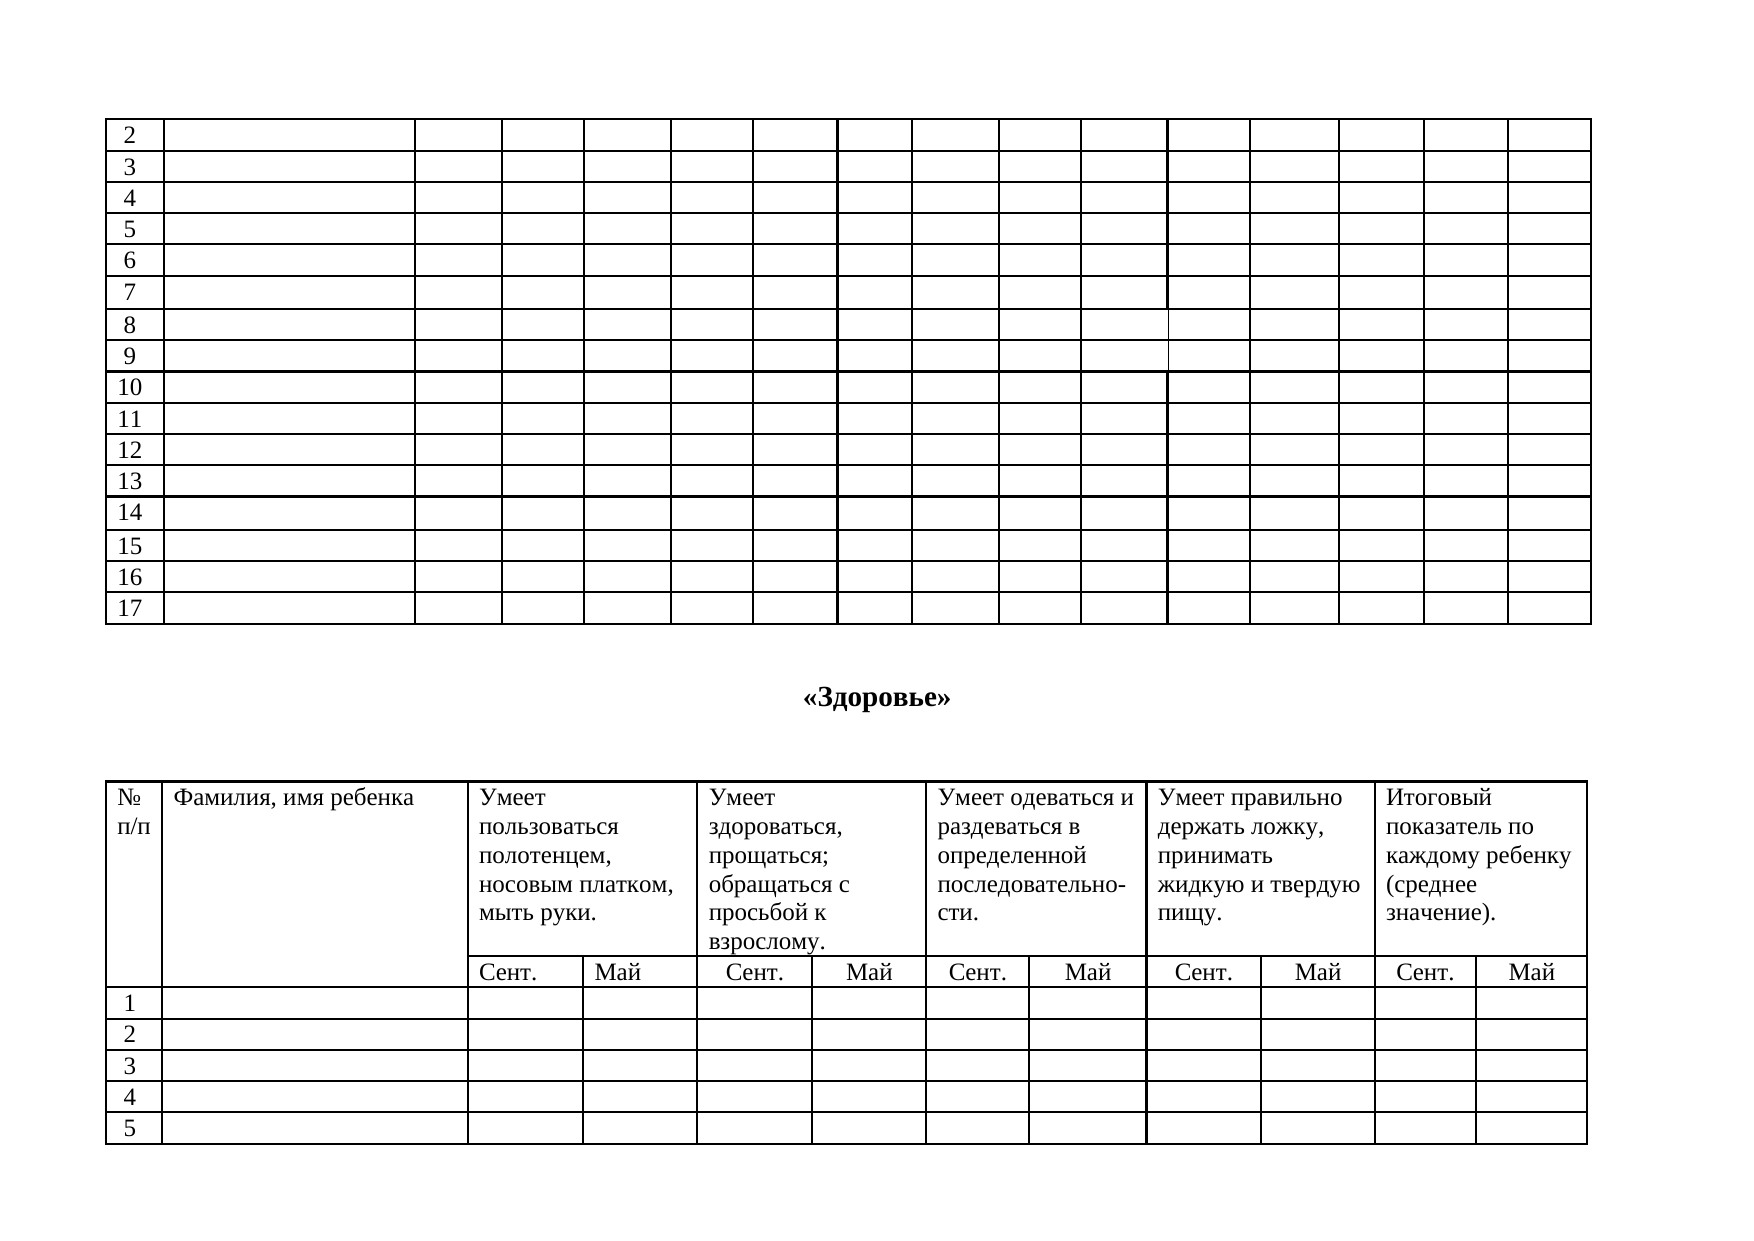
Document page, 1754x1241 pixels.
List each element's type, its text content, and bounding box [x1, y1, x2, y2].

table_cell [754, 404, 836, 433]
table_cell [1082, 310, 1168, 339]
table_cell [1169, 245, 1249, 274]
table_cell [165, 214, 414, 243]
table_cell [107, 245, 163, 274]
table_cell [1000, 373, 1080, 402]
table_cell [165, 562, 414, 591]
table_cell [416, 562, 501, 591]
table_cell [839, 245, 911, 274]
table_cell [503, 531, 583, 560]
table_cell 3 [107, 152, 163, 181]
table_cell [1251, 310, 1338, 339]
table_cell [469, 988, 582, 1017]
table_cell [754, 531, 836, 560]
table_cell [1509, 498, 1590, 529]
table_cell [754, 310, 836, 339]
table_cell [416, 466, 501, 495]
table_cell [1082, 152, 1166, 181]
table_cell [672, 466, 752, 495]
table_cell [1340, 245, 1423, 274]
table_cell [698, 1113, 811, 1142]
table_cell [839, 152, 911, 181]
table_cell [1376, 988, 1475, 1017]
table_cell [503, 120, 583, 149]
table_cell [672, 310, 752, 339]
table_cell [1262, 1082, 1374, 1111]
table_cell [1169, 152, 1249, 181]
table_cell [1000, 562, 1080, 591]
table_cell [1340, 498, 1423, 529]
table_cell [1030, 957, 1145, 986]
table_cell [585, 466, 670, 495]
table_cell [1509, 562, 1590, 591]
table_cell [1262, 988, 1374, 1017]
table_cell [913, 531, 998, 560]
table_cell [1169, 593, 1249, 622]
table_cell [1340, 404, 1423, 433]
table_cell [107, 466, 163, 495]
table_cell [503, 152, 583, 181]
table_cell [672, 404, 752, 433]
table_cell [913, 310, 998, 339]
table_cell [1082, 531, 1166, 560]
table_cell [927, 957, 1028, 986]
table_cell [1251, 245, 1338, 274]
table_cell [416, 152, 501, 181]
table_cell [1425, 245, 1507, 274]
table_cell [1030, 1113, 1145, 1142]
table_cell [503, 183, 583, 212]
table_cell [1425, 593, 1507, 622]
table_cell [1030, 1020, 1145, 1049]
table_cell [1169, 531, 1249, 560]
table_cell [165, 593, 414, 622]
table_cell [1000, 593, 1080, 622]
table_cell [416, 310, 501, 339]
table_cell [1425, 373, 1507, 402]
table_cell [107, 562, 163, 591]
table_cell [1082, 183, 1166, 212]
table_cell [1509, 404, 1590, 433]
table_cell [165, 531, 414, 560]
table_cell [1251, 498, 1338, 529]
table_cell [1340, 152, 1423, 181]
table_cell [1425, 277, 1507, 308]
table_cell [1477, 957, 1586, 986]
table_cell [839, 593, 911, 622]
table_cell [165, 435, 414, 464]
table_cell [1425, 120, 1507, 149]
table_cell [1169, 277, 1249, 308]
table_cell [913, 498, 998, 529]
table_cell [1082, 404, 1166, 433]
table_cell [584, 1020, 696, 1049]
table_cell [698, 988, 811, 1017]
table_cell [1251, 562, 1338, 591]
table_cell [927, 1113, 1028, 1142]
table_cell [1509, 120, 1590, 149]
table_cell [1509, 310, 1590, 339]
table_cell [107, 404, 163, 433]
table_cell 4 [107, 183, 163, 212]
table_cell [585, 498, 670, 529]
table_cell [416, 214, 501, 243]
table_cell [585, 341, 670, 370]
table_cell [1251, 183, 1338, 212]
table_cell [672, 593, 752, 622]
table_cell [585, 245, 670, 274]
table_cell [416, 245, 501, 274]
table_cell [1509, 152, 1590, 181]
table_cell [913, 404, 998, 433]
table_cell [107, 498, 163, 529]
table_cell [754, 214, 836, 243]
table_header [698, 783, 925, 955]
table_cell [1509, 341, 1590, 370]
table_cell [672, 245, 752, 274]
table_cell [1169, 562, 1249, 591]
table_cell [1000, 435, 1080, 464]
table_cell [1000, 120, 1080, 149]
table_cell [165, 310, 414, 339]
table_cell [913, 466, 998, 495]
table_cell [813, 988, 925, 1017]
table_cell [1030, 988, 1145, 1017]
table_cell [585, 214, 670, 243]
text «Здоровье» [118, 679, 1636, 712]
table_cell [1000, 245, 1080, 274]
table_cell [1251, 152, 1338, 181]
table_cell [165, 120, 414, 149]
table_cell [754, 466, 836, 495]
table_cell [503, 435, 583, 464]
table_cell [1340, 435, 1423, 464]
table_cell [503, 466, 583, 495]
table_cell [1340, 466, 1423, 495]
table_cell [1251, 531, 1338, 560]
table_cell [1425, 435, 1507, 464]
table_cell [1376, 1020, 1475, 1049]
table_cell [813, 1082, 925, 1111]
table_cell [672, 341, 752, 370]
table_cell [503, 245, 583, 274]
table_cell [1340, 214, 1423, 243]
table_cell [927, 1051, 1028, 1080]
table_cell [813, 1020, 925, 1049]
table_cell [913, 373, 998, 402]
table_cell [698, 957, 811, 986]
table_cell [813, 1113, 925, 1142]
table_cell [754, 152, 836, 181]
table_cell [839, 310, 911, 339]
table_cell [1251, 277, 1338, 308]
table_cell [503, 214, 583, 243]
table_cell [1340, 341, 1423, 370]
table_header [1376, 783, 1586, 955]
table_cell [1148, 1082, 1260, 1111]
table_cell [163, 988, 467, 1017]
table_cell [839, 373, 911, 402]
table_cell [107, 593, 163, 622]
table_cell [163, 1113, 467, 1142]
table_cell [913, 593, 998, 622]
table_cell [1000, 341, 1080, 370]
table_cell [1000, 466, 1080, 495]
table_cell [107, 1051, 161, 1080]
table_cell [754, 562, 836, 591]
table_cell [416, 120, 501, 149]
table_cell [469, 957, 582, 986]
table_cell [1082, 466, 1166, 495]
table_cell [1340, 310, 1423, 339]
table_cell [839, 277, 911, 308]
table_cell [1169, 183, 1249, 212]
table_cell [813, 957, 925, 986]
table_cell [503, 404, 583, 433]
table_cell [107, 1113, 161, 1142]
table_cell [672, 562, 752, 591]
table_cell [672, 152, 752, 181]
table_cell [585, 120, 670, 149]
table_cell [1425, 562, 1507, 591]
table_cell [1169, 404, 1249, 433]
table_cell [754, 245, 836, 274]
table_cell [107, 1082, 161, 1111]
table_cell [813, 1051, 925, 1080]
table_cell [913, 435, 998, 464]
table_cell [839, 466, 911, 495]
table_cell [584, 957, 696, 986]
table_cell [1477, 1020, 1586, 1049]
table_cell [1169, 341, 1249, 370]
table_cell [672, 214, 752, 243]
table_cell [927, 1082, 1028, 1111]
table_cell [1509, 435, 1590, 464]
table_cell [839, 183, 911, 212]
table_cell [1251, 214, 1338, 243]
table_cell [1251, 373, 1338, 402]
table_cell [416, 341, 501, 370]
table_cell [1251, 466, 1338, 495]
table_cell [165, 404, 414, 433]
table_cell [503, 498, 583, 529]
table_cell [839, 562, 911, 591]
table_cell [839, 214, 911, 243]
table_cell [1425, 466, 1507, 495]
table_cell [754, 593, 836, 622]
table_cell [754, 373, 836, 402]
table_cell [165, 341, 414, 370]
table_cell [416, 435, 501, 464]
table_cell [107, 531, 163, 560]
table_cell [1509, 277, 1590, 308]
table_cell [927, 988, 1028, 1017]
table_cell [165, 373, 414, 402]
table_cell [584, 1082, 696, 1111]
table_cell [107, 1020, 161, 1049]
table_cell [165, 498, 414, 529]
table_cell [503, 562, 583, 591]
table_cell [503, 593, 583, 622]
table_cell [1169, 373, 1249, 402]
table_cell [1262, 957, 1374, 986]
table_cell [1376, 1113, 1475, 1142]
table_cell [585, 152, 670, 181]
table_cell [913, 152, 998, 181]
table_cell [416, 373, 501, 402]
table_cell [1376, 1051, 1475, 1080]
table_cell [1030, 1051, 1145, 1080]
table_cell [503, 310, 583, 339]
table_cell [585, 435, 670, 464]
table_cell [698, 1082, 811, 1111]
table_cell [913, 183, 998, 212]
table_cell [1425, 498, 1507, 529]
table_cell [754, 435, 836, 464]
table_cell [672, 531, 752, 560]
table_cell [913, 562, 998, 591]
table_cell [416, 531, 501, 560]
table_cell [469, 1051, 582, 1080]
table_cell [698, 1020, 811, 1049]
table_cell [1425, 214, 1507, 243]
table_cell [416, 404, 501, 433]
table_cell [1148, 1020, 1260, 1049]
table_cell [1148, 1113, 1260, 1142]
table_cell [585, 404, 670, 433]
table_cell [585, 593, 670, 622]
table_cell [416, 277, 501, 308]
table_cell [754, 183, 836, 212]
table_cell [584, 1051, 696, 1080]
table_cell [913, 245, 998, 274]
table_cell [1000, 183, 1080, 212]
table_cell [913, 120, 998, 149]
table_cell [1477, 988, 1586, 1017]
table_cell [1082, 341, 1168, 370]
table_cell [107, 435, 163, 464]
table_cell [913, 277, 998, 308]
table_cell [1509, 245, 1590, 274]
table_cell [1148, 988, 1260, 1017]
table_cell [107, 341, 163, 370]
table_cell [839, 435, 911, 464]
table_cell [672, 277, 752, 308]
table_cell [416, 183, 501, 212]
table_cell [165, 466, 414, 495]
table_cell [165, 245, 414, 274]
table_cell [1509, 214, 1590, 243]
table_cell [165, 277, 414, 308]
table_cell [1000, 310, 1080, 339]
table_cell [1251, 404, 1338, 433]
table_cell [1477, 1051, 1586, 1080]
table_cell [1425, 152, 1507, 181]
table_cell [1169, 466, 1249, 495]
table_cell [672, 120, 752, 149]
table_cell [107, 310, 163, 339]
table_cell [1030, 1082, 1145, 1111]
table_cell [165, 152, 414, 181]
table_cell [1000, 152, 1080, 181]
table_cell [585, 183, 670, 212]
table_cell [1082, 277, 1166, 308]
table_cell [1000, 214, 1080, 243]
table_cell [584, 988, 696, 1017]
table_cell 5 [107, 214, 163, 243]
table_cell [1340, 120, 1423, 149]
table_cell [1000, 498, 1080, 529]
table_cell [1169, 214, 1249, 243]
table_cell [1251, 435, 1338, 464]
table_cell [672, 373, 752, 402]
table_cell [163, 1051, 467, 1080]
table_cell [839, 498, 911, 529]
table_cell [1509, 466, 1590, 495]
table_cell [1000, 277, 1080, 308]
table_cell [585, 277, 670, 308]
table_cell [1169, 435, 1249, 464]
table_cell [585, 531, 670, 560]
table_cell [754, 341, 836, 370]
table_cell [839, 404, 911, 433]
table_cell 2 [107, 120, 163, 149]
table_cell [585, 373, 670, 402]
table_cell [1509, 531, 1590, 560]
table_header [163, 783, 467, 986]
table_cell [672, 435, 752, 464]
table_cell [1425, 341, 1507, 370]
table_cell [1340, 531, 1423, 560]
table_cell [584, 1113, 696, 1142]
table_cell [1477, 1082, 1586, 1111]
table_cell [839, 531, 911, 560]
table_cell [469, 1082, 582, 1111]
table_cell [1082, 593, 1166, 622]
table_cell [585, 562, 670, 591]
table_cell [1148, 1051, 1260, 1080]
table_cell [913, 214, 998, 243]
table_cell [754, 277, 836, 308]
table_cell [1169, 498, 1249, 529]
table_cell [1082, 120, 1166, 149]
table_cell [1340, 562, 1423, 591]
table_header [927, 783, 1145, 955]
table_cell [754, 120, 836, 149]
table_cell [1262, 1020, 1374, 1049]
table_cell [1425, 183, 1507, 212]
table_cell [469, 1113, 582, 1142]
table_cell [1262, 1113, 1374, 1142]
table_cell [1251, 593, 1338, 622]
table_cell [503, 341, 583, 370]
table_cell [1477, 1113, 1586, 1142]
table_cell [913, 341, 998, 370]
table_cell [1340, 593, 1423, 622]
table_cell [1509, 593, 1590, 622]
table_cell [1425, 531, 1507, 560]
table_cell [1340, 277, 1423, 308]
table_cell [1340, 183, 1423, 212]
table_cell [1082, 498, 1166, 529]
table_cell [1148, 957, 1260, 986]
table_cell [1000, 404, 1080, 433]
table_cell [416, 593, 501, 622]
table_cell [165, 183, 414, 212]
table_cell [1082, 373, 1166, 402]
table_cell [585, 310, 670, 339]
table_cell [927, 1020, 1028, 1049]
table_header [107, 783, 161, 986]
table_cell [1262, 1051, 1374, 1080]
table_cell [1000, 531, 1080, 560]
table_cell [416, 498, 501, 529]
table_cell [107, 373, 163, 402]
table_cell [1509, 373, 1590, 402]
table_cell [1251, 120, 1338, 149]
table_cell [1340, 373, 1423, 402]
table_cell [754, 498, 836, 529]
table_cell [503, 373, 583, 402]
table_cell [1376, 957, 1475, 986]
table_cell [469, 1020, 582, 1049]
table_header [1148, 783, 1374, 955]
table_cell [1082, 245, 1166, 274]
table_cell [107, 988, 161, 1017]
table_cell [1169, 120, 1249, 149]
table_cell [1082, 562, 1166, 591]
table_cell [839, 120, 911, 149]
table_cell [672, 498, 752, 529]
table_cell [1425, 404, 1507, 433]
table_cell [1509, 183, 1590, 212]
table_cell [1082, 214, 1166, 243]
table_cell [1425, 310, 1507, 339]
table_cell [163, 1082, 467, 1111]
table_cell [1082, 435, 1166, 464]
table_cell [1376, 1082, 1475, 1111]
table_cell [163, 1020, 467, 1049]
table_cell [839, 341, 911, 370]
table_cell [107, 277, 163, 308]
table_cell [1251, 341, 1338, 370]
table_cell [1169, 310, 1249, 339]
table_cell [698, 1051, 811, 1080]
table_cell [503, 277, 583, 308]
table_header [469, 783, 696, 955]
table_cell [672, 183, 752, 212]
